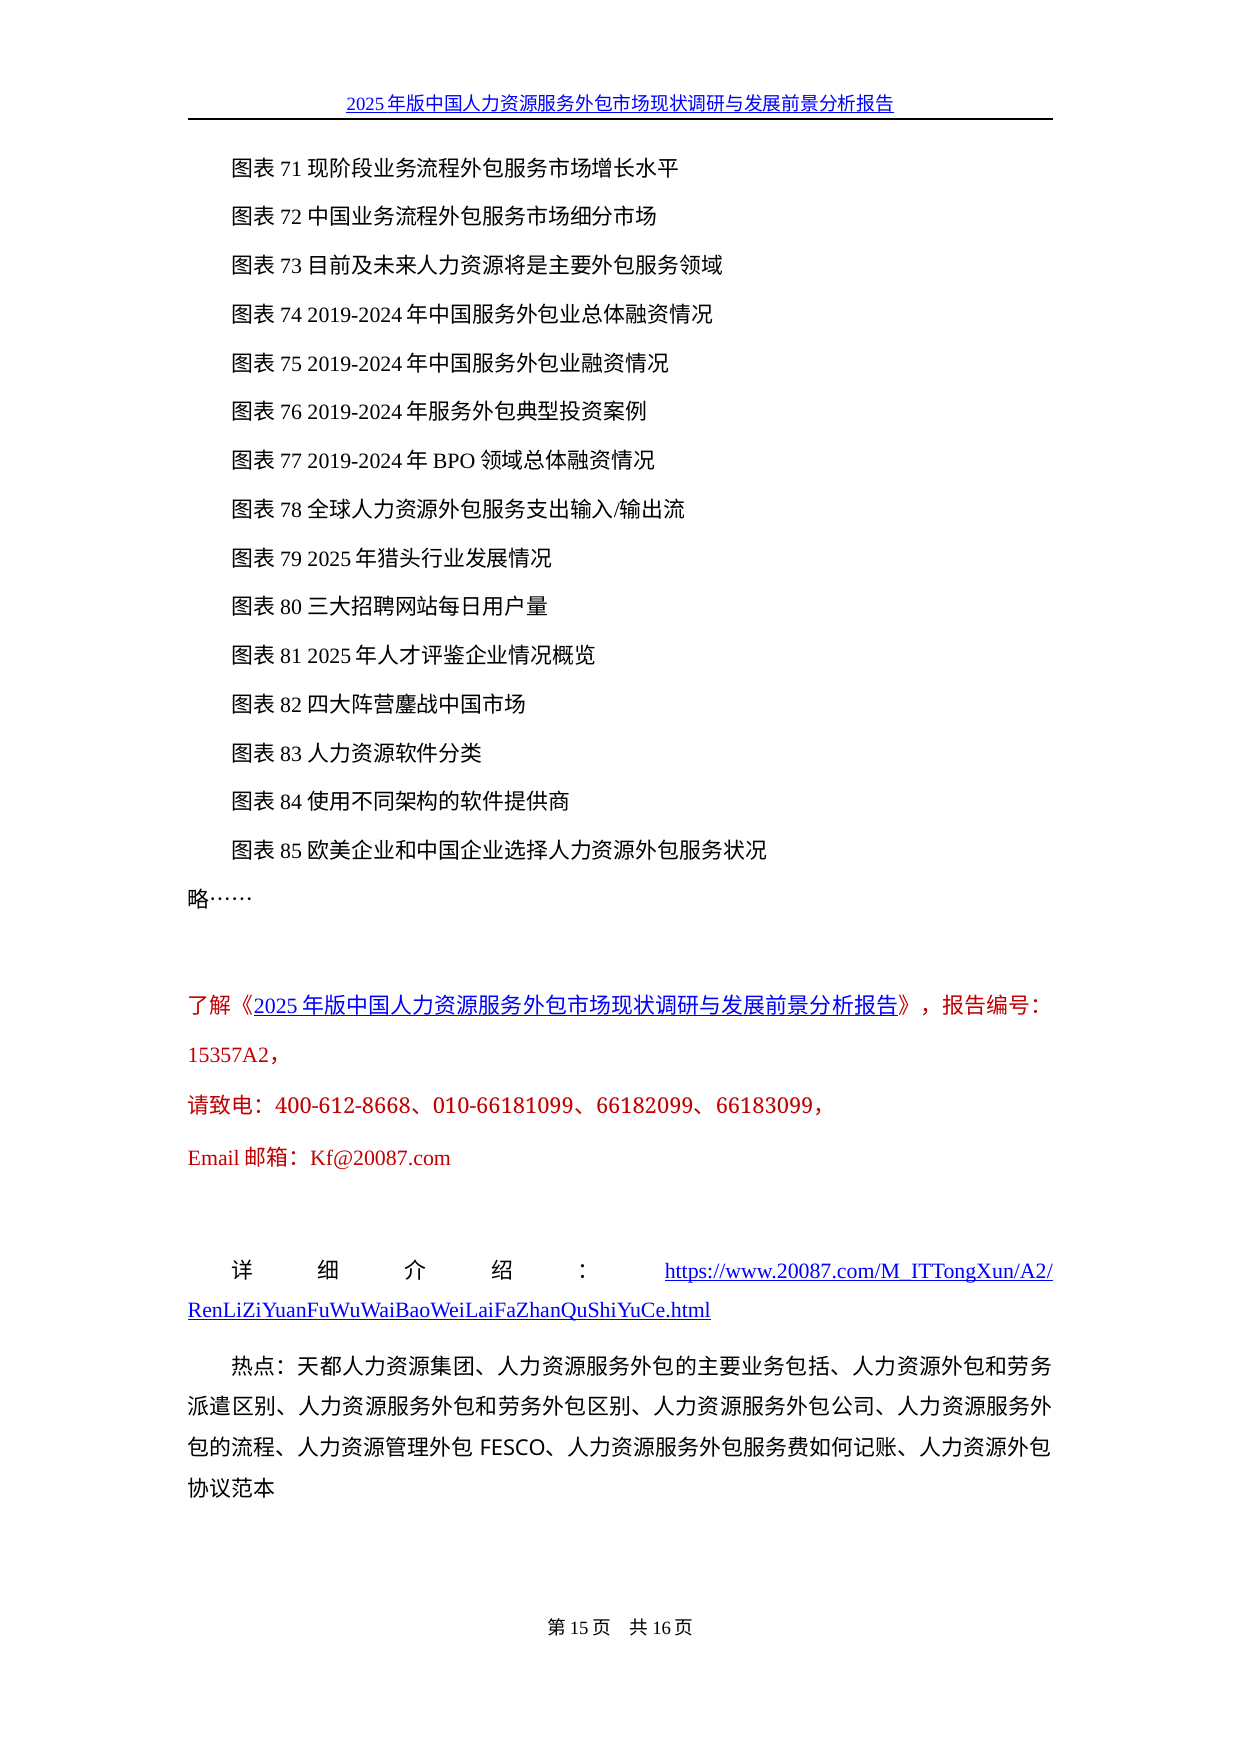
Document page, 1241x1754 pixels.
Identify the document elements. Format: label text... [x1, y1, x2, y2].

text 了解《2025年版中国人力资源服务外包市场现状调研与发展前景分析报告》，报告编号：15357A2， [187, 988, 1053, 1069]
text 热点：天都人力资源集团、人力资源服务外包的主要业务包括、人力资源外包和劳务派遣区别、人力资源服务外包和劳务外包区别、人力资源服务外包公司、人力资源服务外包的流程、人力资源管理外包 FESCO、人力资源服务外包服务费如何记账、人力资源外包协议范本 [187, 1348, 1053, 1503]
text 详细介绍：https://www.20087.com/M_ITTongXun/A2/RenLiZiYuanFuWuWaiBaoWeiLaiFaZhanQuShiYuCe.html [187, 1253, 1053, 1326]
text 请致电：400-612-8668、010-66181099、66182099、66183099， [187, 1088, 1053, 1121]
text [187, 150, 1053, 914]
text Email邮箱：Kf@20087.com [187, 1140, 1053, 1172]
